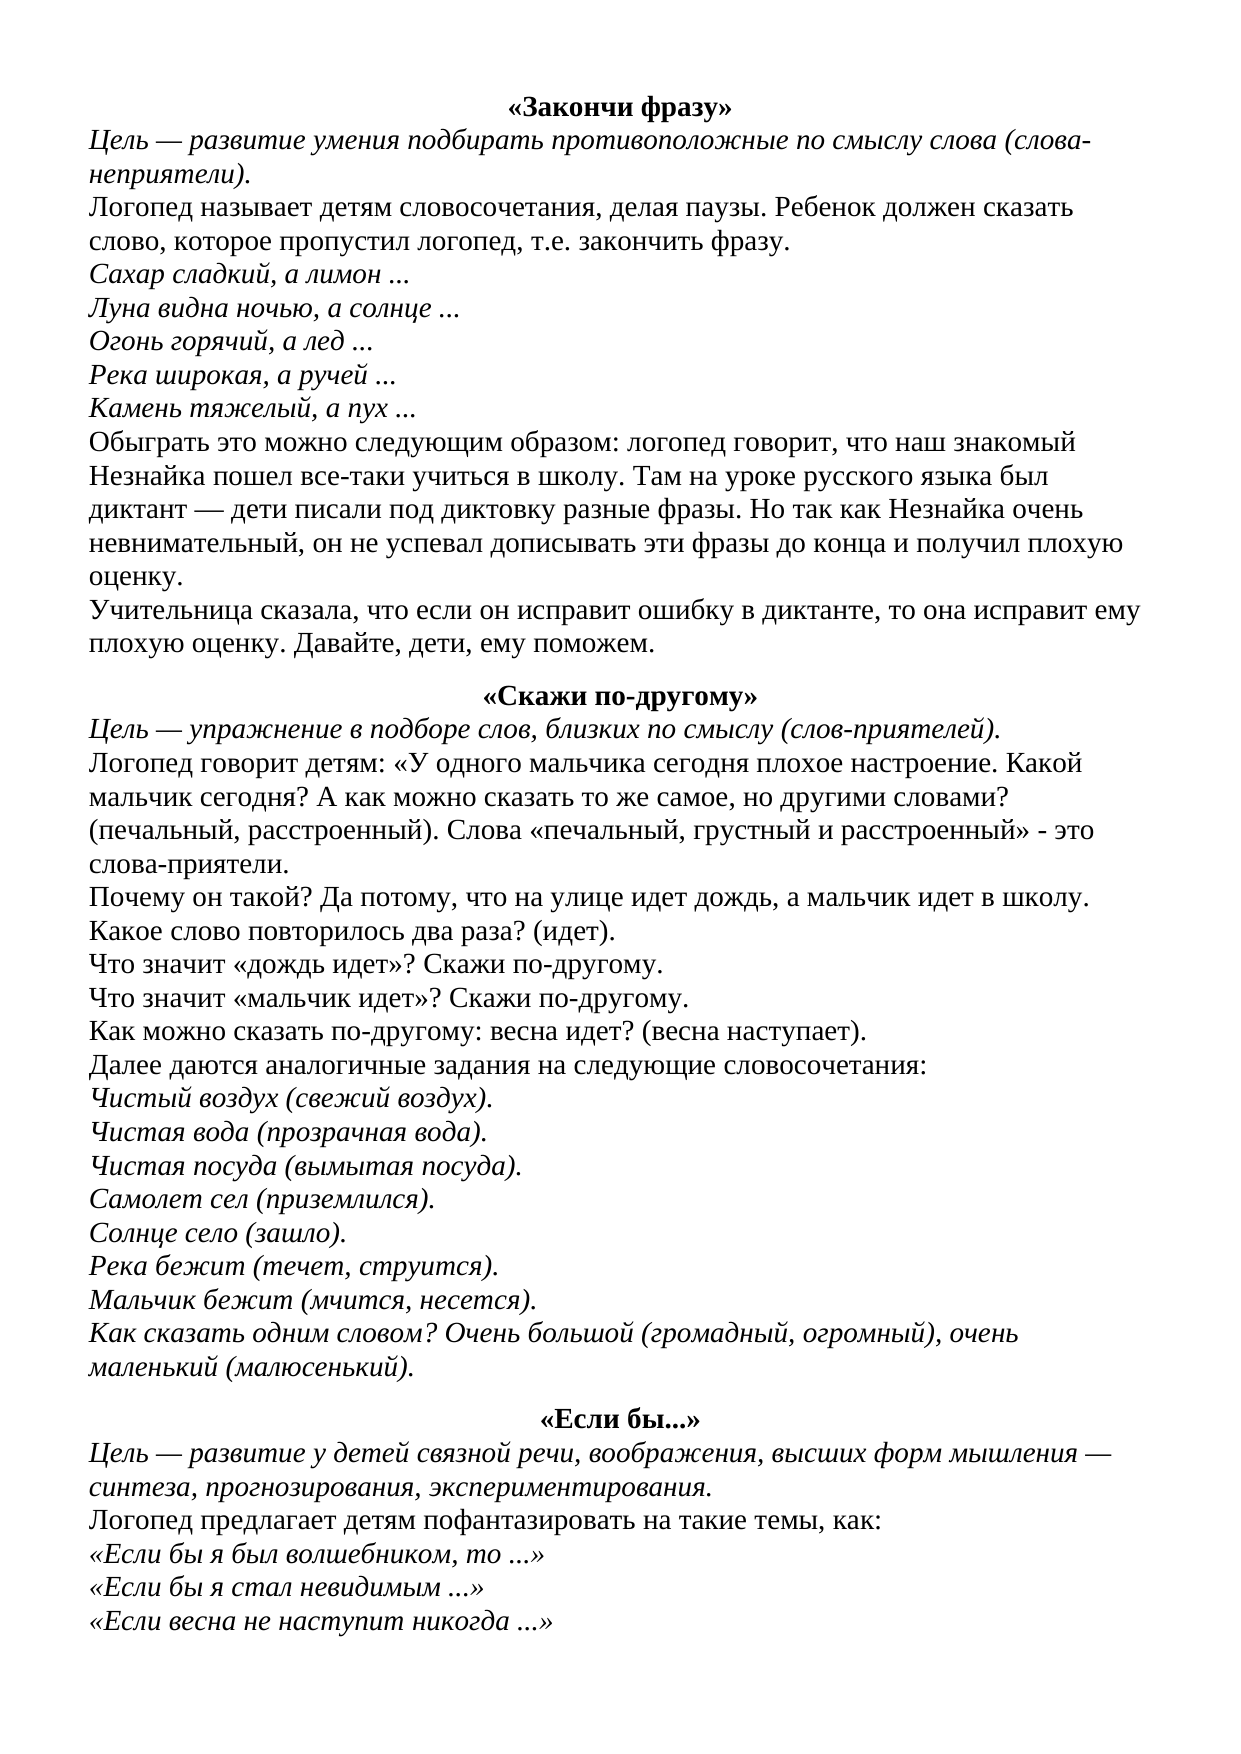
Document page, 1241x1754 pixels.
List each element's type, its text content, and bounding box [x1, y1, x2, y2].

text Самолет сел (приземлился). [89, 1181, 1152, 1215]
text Как сказать одним словом? Очень большой (громадный, огромный), очень маленький (малюсенький). [89, 1315, 1152, 1382]
text Цель — развитие умения подбирать противоположные по смыслу слова (слова-неприятели). [89, 122, 1152, 189]
text Луна видна ночью, а солнце ... [89, 290, 1152, 323]
text «Если весна не наступит никогда ...» [89, 1603, 1152, 1636]
text Логопед предлагает детям пофантазировать на такие темы, как: [89, 1502, 1152, 1536]
text Камень тяжелый, а пух ... [89, 391, 1152, 424]
text Солнце село (зашло). [89, 1215, 1152, 1248]
text Сахар сладкий, а лимон ... [89, 256, 1152, 290]
text Чистый воздух (свежий воздух). [89, 1081, 1152, 1114]
text Как можно сказать по-другому: весна идет? (весна наступает). [89, 1013, 1152, 1047]
text Что значит «мальчик идет»? Скажи по-другому. [89, 980, 1152, 1013]
text Логопед называет детям словосочетания, делая паузы. Ребенок должен сказать слово, которое пропустил логопед, т.е. закончить фразу. [89, 189, 1152, 256]
text Логопед говорит детям: «У одного мальчика сегодня плохое настроение. Какой мальчик сегодня? А как можно сказать то же самое, но другими словами? (печальный, расстроенный). Слова «печальный, грустный и расстроенный» - это слова-приятели. [89, 745, 1152, 879]
text Река бежит (течет, струится). [89, 1248, 1152, 1282]
text Река широкая, а ручей ... [89, 357, 1152, 391]
text Чистая посуда (вымытая посуда). [89, 1148, 1152, 1181]
text «Скажи по-другому» [89, 678, 1152, 712]
text Почему он такой? Да потому, что на улице идет дождь, а мальчик идет в школу. [89, 879, 1152, 913]
text Какое слово повторилось два раза? (идет). [89, 913, 1152, 946]
text «Закончи фразу» [89, 89, 1152, 122]
text Далее даются аналогичные задания на следующие словосочетания: [89, 1047, 1152, 1081]
text Что значит «дождь идет»? Скажи по-другому. [89, 946, 1152, 980]
text «Если бы я стал невидимым ...» [89, 1569, 1152, 1603]
text Цель — развитие у детей связной речи, воображения, высших форм мышления — синтеза, прогнозирования, экспериментирования. [89, 1435, 1152, 1502]
text Цель — упражнение в подборе слов, близких по смыслу (слов-приятелей). [89, 712, 1152, 745]
text Учительница сказала, что если он исправит ошибку в диктанте, то она исправит ему плохую оценку. Давайте, дети, ему поможем. [89, 592, 1152, 659]
text Обыграть это можно следующим образом: логопед говорит, что наш знакомый Незнайка пошел все-таки учиться в школу. Там на уроке русского языка был диктант — дети писали под диктовку разные фразы. Но так как Незнайка очень невнимательный, он не успевал дописывать эти фразы до конца и получил плохую оценку. [89, 424, 1152, 592]
text Мальчик бежит (мчится, несется). [89, 1282, 1152, 1315]
text «Если бы...» [89, 1402, 1152, 1435]
text Чистая вода (прозрачная вода). [89, 1114, 1152, 1148]
text Огонь горячий, а лед ... [89, 323, 1152, 357]
text «Если бы я был волшебником, то ...» [89, 1536, 1152, 1569]
